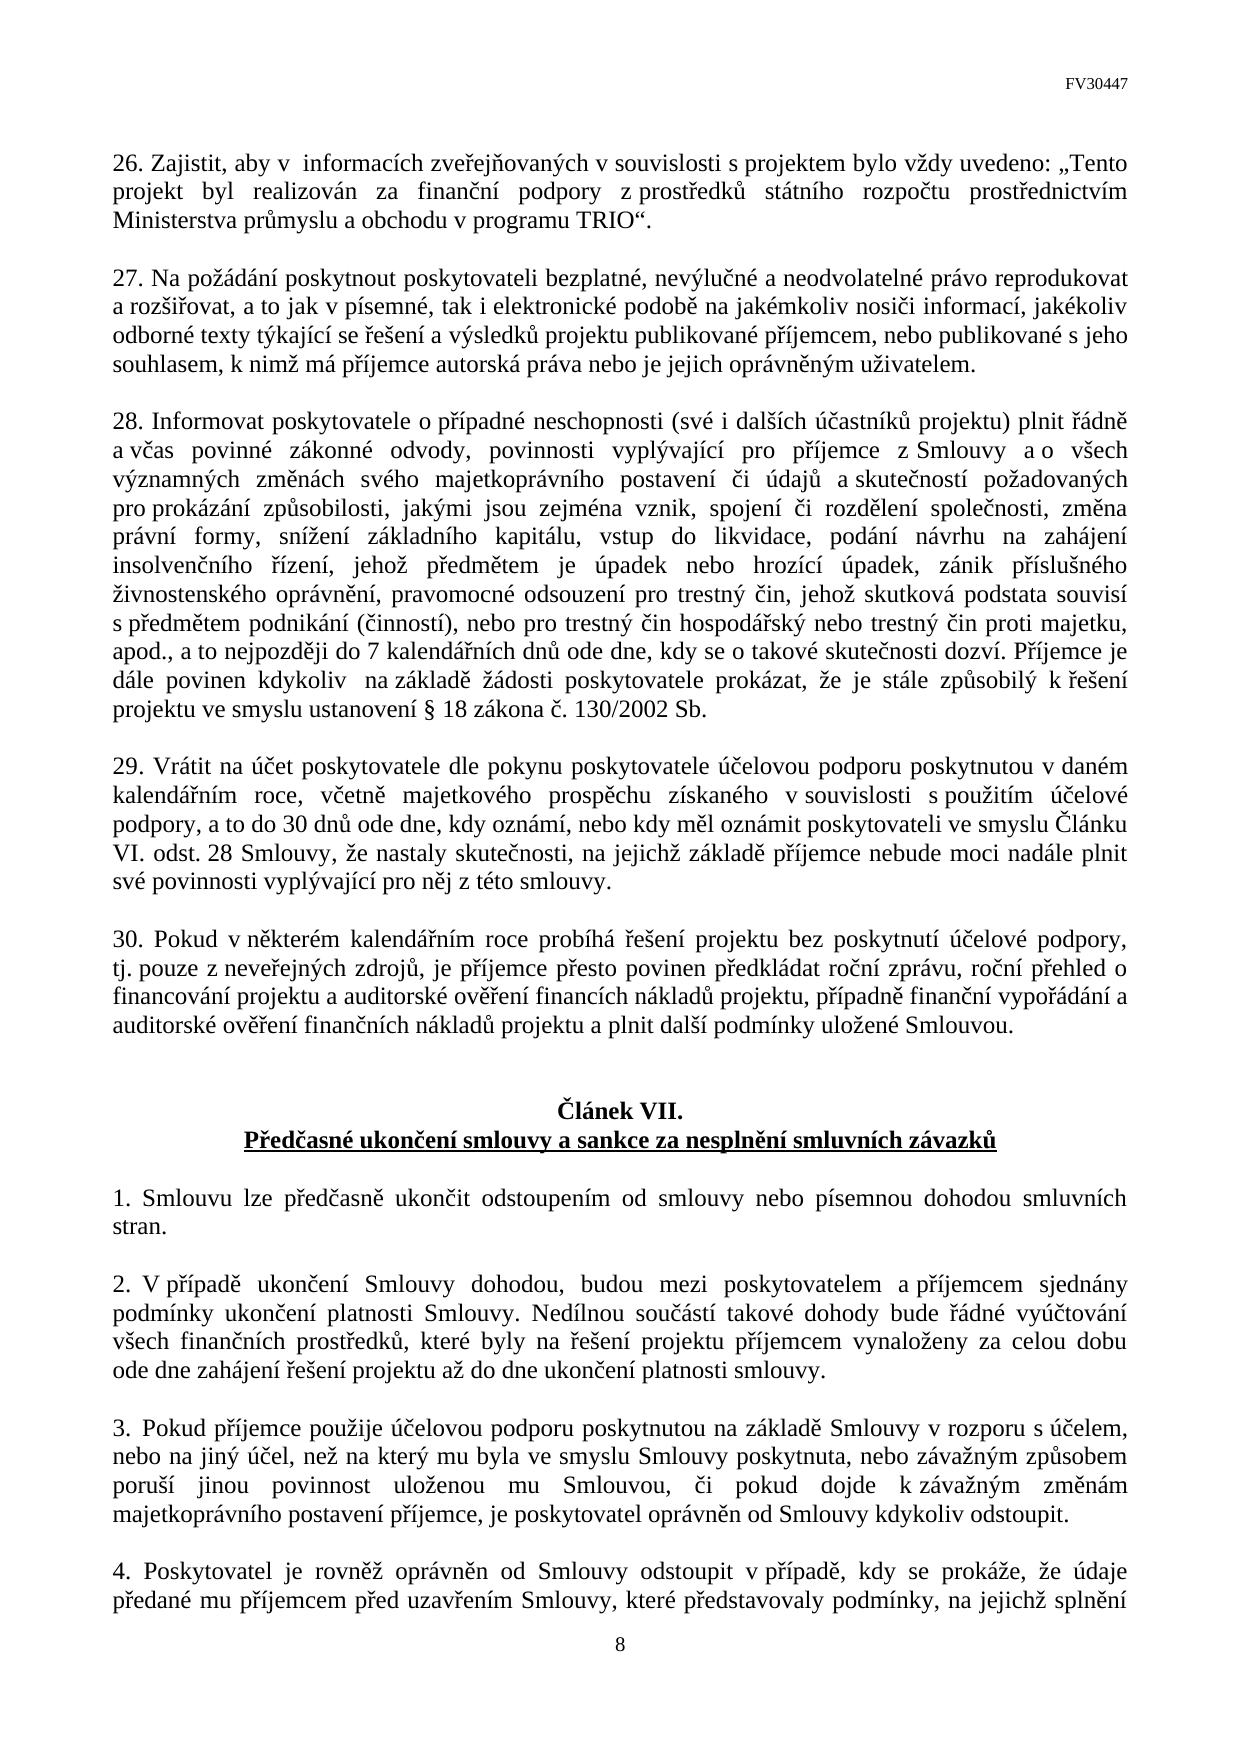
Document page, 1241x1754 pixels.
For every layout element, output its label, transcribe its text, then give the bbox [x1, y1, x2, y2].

text 30. Pokud v některém kalendářním roce probíhá řešení projektu bez poskytnutí účelové podpory, tj. pouze z neveřejných zdrojů, je příjemce přesto povinen předkládat roční zprávu, roční přehled o financování projektu a auditorské ověření financích nákladů projektu, případně finanční vypořádání a auditorské ověření finančních nákladů projektu a plnit další podmínky uložené Smlouvou. [112, 924, 1128, 1039]
list V případě ukončení Smlouvy dohodou, budou mezi poskytovatelem a příjemcem sjednány podmínky ukončení platnosti Smlouvy. Nedílnou součástí takové dohody bude řádné vyúčtování všech finančních prostředků, které byly na řešení projektu příjemcem vynaloženy za celou dobu ode dne zahájení řešení projektu až do dne ukončení platnosti smlouvy. [112, 1269, 1128, 1384]
text 27. Na požádání poskytnout poskytovateli bezplatné, nevýlučné a neodvolatelné právo reprodukovat a rozšiřovat, a to jak v písemné, tak i elektronické podobě na jakémkoliv nosiči informací, jakékoliv odborné texty týkající se řešení a výsledků projektu publikované příjemcem, nebo publikované s jeho souhlasem, k nimž má příjemce autorská práva nebo je jejich oprávněným uživatelem. [112, 263, 1128, 378]
text 26. Zajistit, aby v informacích zveřejňovaných v souvislosti s projektem bylo vždy uvedeno: „Tento projekt byl realizován za finanční podpory z prostředků státního rozpočtu prostřednictvím Ministerstva průmyslu a obchodu v programu TRIO“. [112, 148, 1128, 234]
text 28. Informovat poskytovatele o případné neschopnosti (své i dalších účastníků projektu) plnit řádně a včas povinné zákonné odvody, povinnosti vyplývající pro příjemce z Smlouvy a o všech významných změnách svého majetkoprávního postavení či údajů a skutečností požadovaných pro prokázání způsobilosti, jakými jsou zejména vznik, spojení či rozdělení společnosti, změna právní formy, snížení základního kapitálu, vstup do likvidace, podání návrhu na zahájení insolvenčního řízení, jehož předmětem je úpadek nebo hrozící úpadek, zánik příslušného živnostenského oprávnění, pravomocné odsouzení pro trestný čin, jehož skutková podstata souvisí s předmětem podnikání (činností), nebo pro trestný čin hospodářský nebo trestný čin proti majetku, apod., a to nejpozději do 7 kalendářních dnů ode dne, kdy se o takové skutečnosti dozví. Příjemce je dále povinen kdykoliv na základě žádosti poskytovatele prokázat, že je stále způsobilý k řešení projektu ve smyslu ustanovení § 18 zákona č. 130/2002 Sb. [112, 406, 1128, 723]
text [112, 1556, 1128, 1614]
list Pokud příjemce použije účelovou podporu poskytnutou na základě Smlouvy v rozporu s účelem, nebo na jiný účel, než na který mu byla ve smyslu Smlouvy poskytnuta, nebo závažným způsobem poruší jinou povinnost uloženou mu Smlouvou, či pokud dojde k závažným změnám majetkoprávního postavení příjemce, je poskytovatel oprávněn od Smlouvy kdykoliv odstoupit. [112, 1413, 1128, 1528]
text Článek VII. [112, 1096, 1128, 1125]
text 29. Vrátit na účet poskytovatele dle pokynu poskytovatele účelovou podporu poskytnutou v daném kalendářním roce, včetně majetkového prospěchu získaného v souvislosti s použitím účelové podpory, a to do 30 dnů ode dne, kdy oznámí, nebo kdy měl oznámit poskytovateli ve smyslu Článku VI. odst. 28 Smlouvy, že nastaly skutečnosti, na jejichž základě příjemce nebude moci nadále plnit své povinnosti vyplývající pro něj z této smlouvy. [112, 751, 1128, 895]
subtitle Předčasné ukončení smlouvy a sankce za nesplnění smluvních závazků [112, 1125, 1128, 1154]
list Smlouvu lze předčasně ukončit odstoupením od smlouvy nebo písemnou dohodou smluvních stran. [112, 1183, 1128, 1240]
